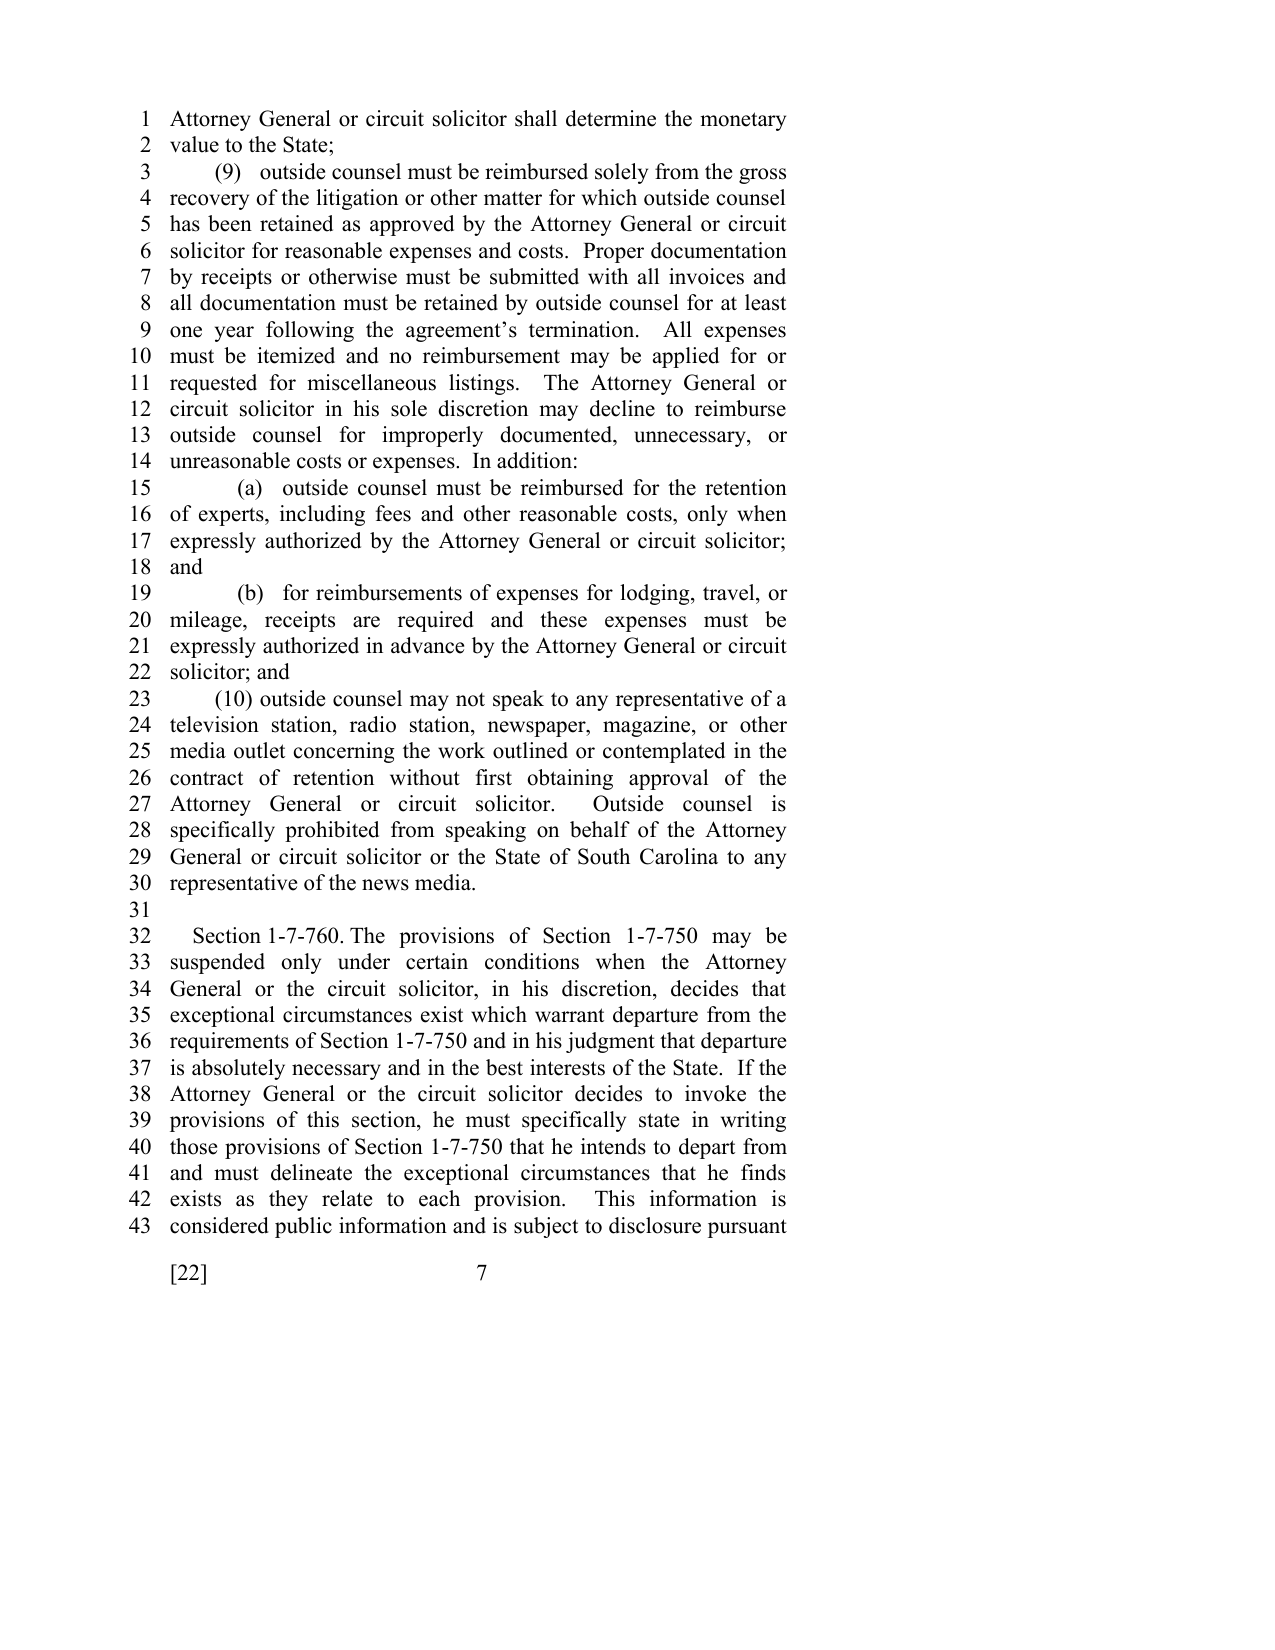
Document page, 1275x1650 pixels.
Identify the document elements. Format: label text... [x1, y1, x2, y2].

text (9) outside counsel must be reimbursed solely from the gross recovery of the litigation or other matter for which outside counsel has been retained as approved by the Attorney General or circuit solicitor for reasonable expenses and costs. Proper documentation by receipts or otherwise must be submitted with all invoices and all documentation must be retained by outside counsel for at least one year following the agreement’s termination. All expenses must be itemized and no reimbursement may be applied for or requested for miscellaneous listings. The Attorney General or circuit solicitor in his sole discretion may decline to reimburse outside counsel for improperly documented, unnecessary, or unreasonable costs or expenses. In addition: [169, 158, 787, 474]
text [169, 922, 787, 1238]
text (b) for reimbursements of expenses for lodging, travel, or mileage, receipts are required and these expenses must be expressly authorized in advance by the Attorney General or circuit solicitor; and [169, 579, 787, 685]
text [169, 105, 787, 158]
text (10) outside counsel may not speak to any representative of a television station, radio station, newspaper, magazine, or other media outlet concerning the work outlined or contemplated in the contract of retention without first obtaining approval of the Attorney General or circuit solicitor. Outside counsel is specifically prohibited from speaking on behalf of the Attorney General or circuit solicitor or the State of South Carolina to any representative of the news media. [169, 685, 787, 896]
text (a) outside counsel must be reimbursed for the retention of experts, including fees and other reasonable costs, only when expressly authorized by the Attorney General or circuit solicitor; and [169, 474, 787, 579]
